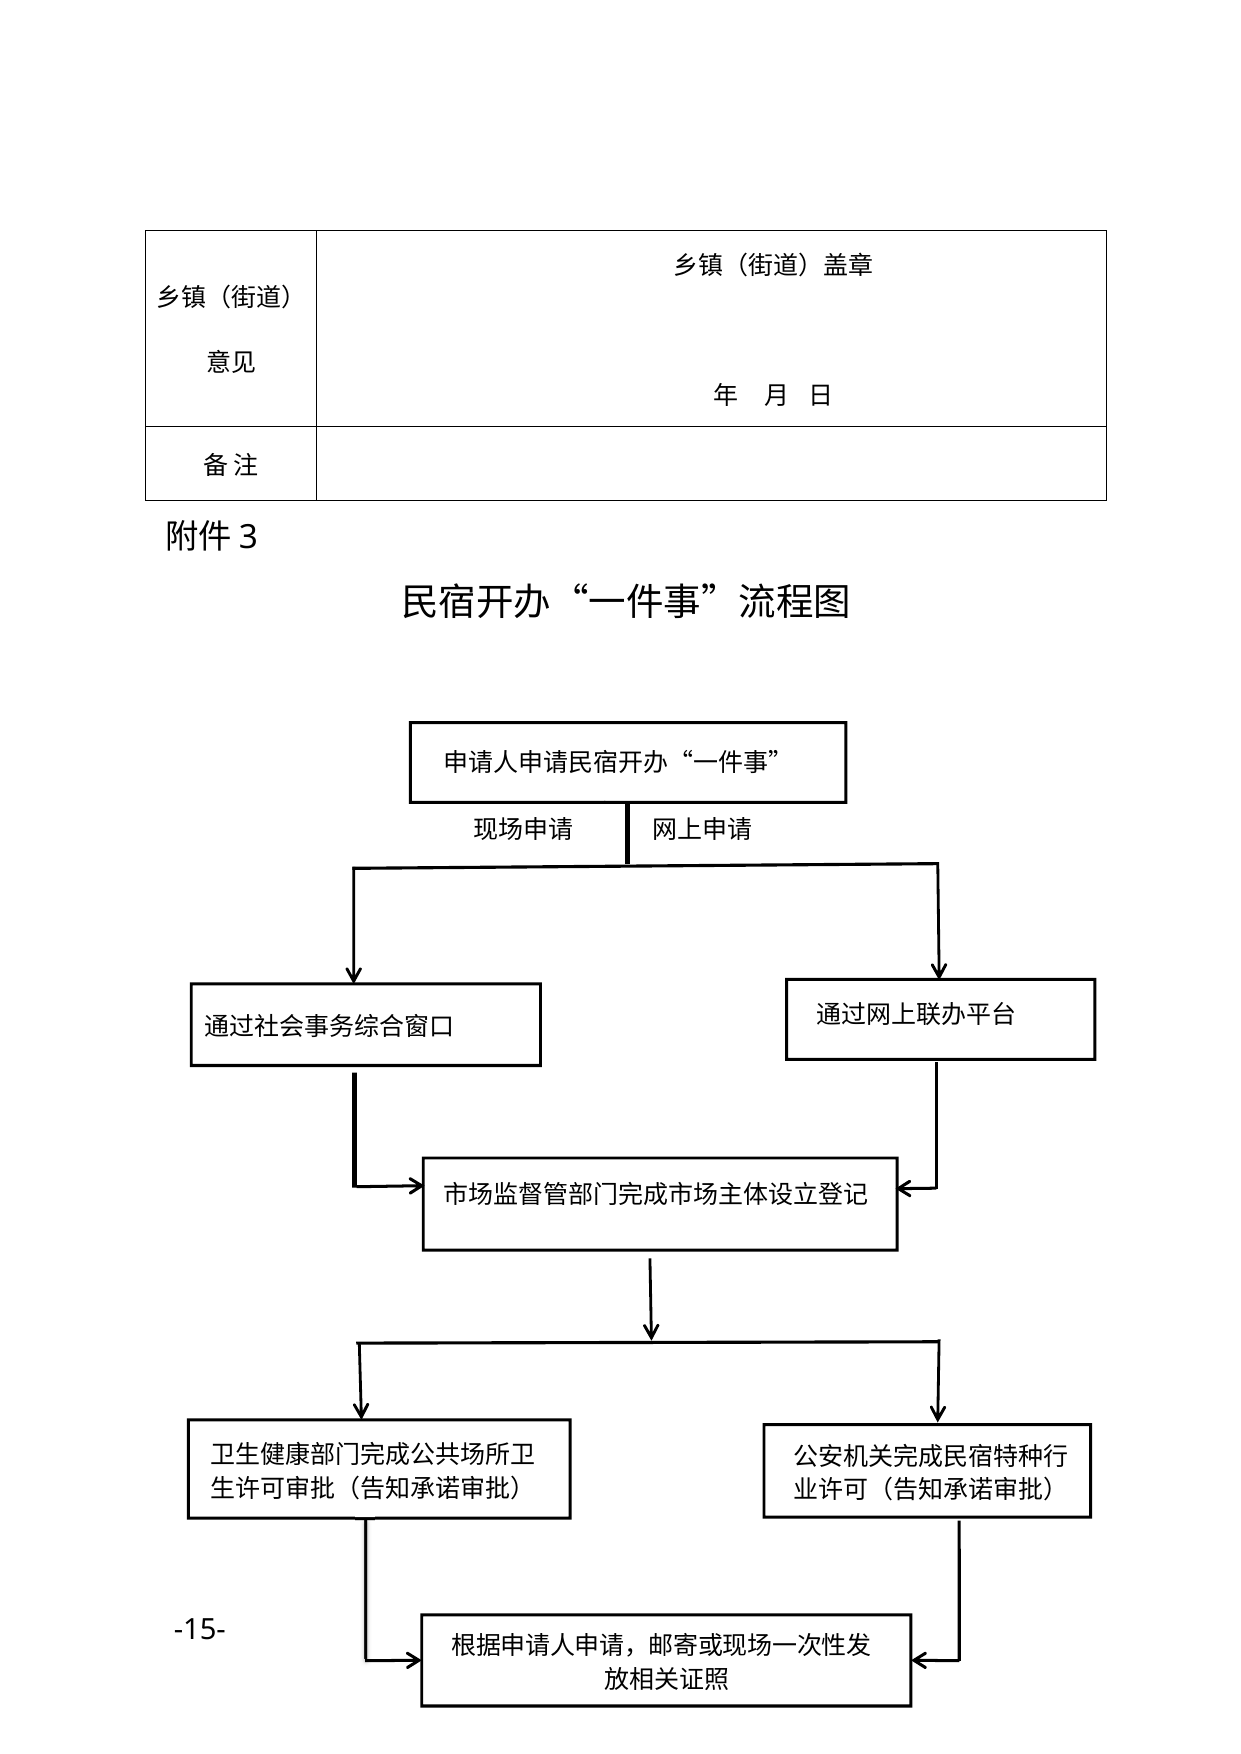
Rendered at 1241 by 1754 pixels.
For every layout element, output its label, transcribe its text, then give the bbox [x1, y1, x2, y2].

text 附件3 [165, 501, 1087, 566]
table_cell [317, 427, 1106, 500]
table_cell 备 注 [146, 427, 316, 500]
text 民宿开办“一件事”流程图 [165, 566, 1087, 631]
table_cell 乡镇（街道）盖章 年 月 日 [317, 231, 1106, 426]
picture [355, 1512, 375, 1670]
table_cell 乡镇（街道） 意见 [146, 231, 316, 426]
